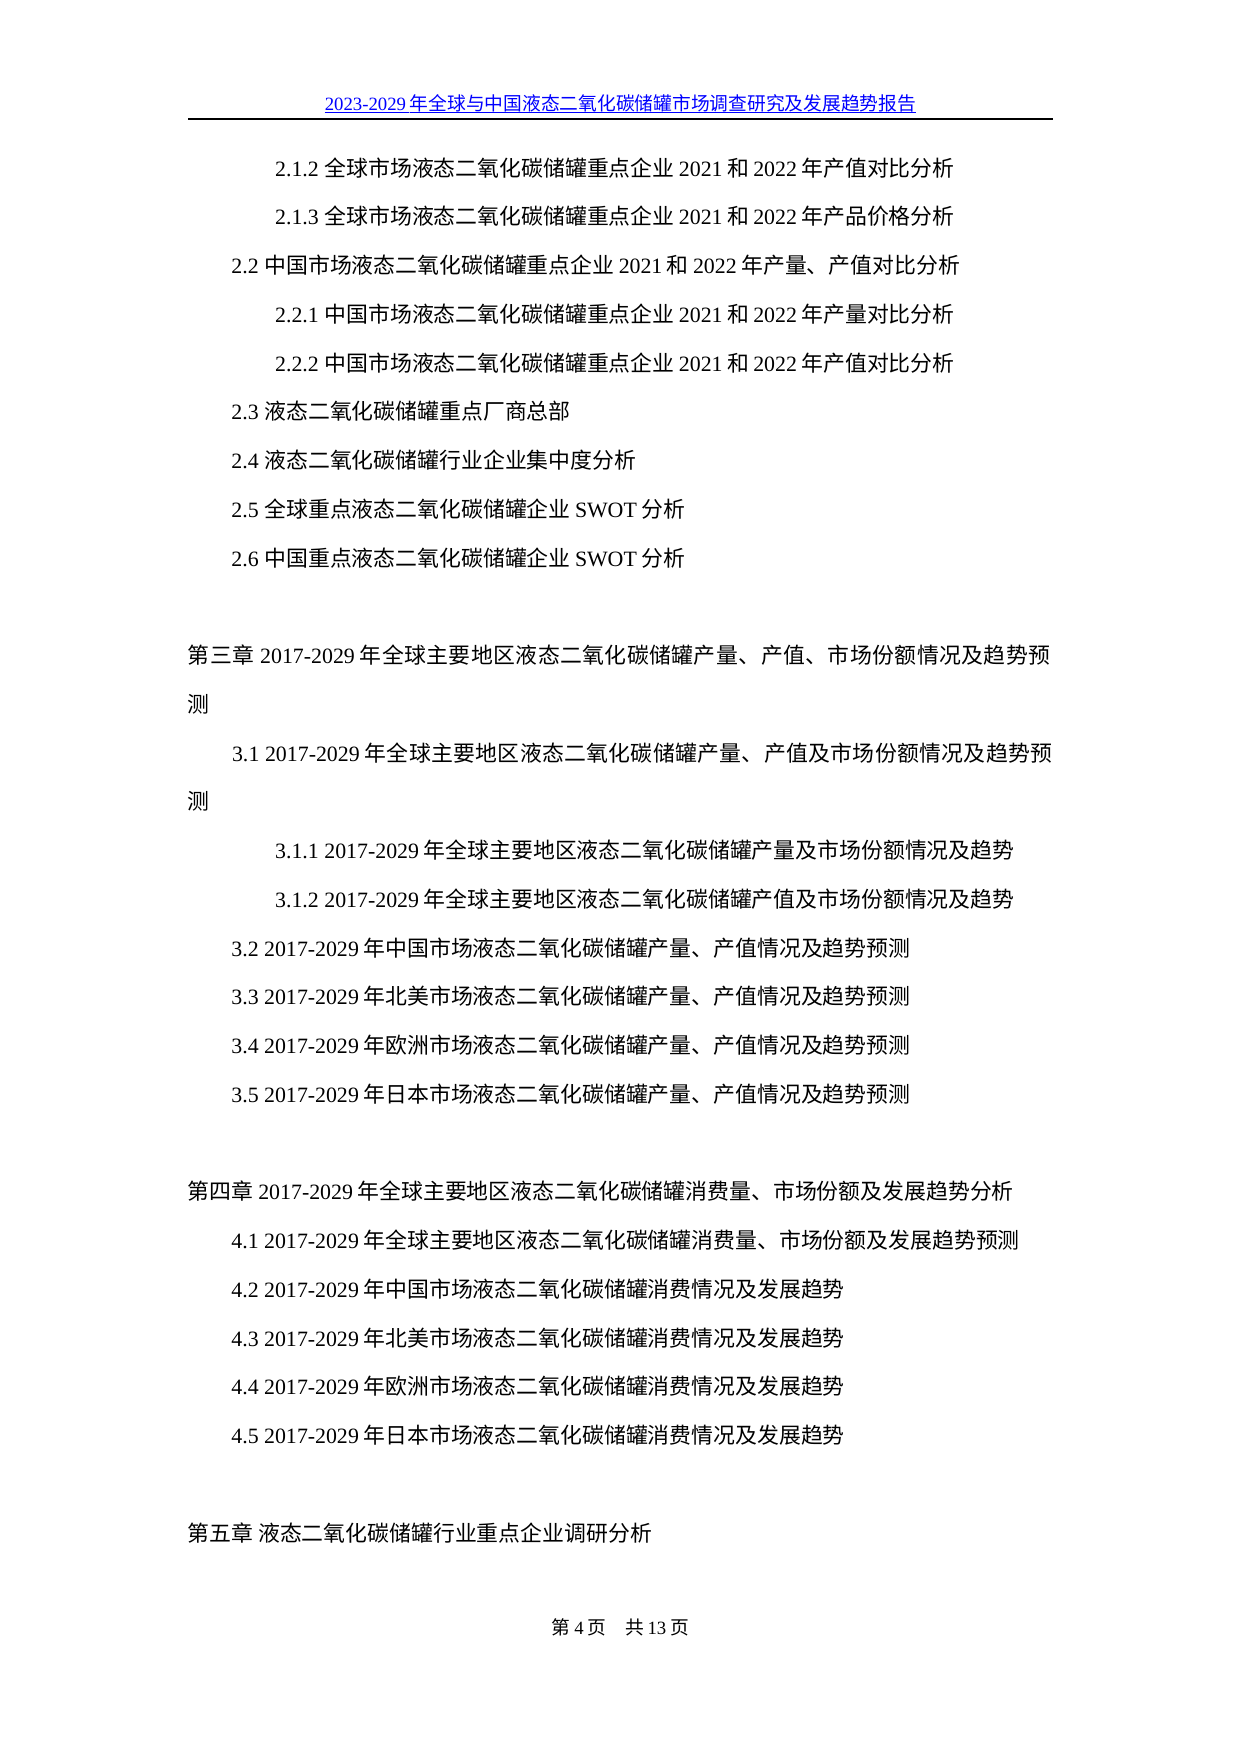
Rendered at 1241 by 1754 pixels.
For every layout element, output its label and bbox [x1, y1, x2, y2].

text [187, 150, 1053, 1548]
